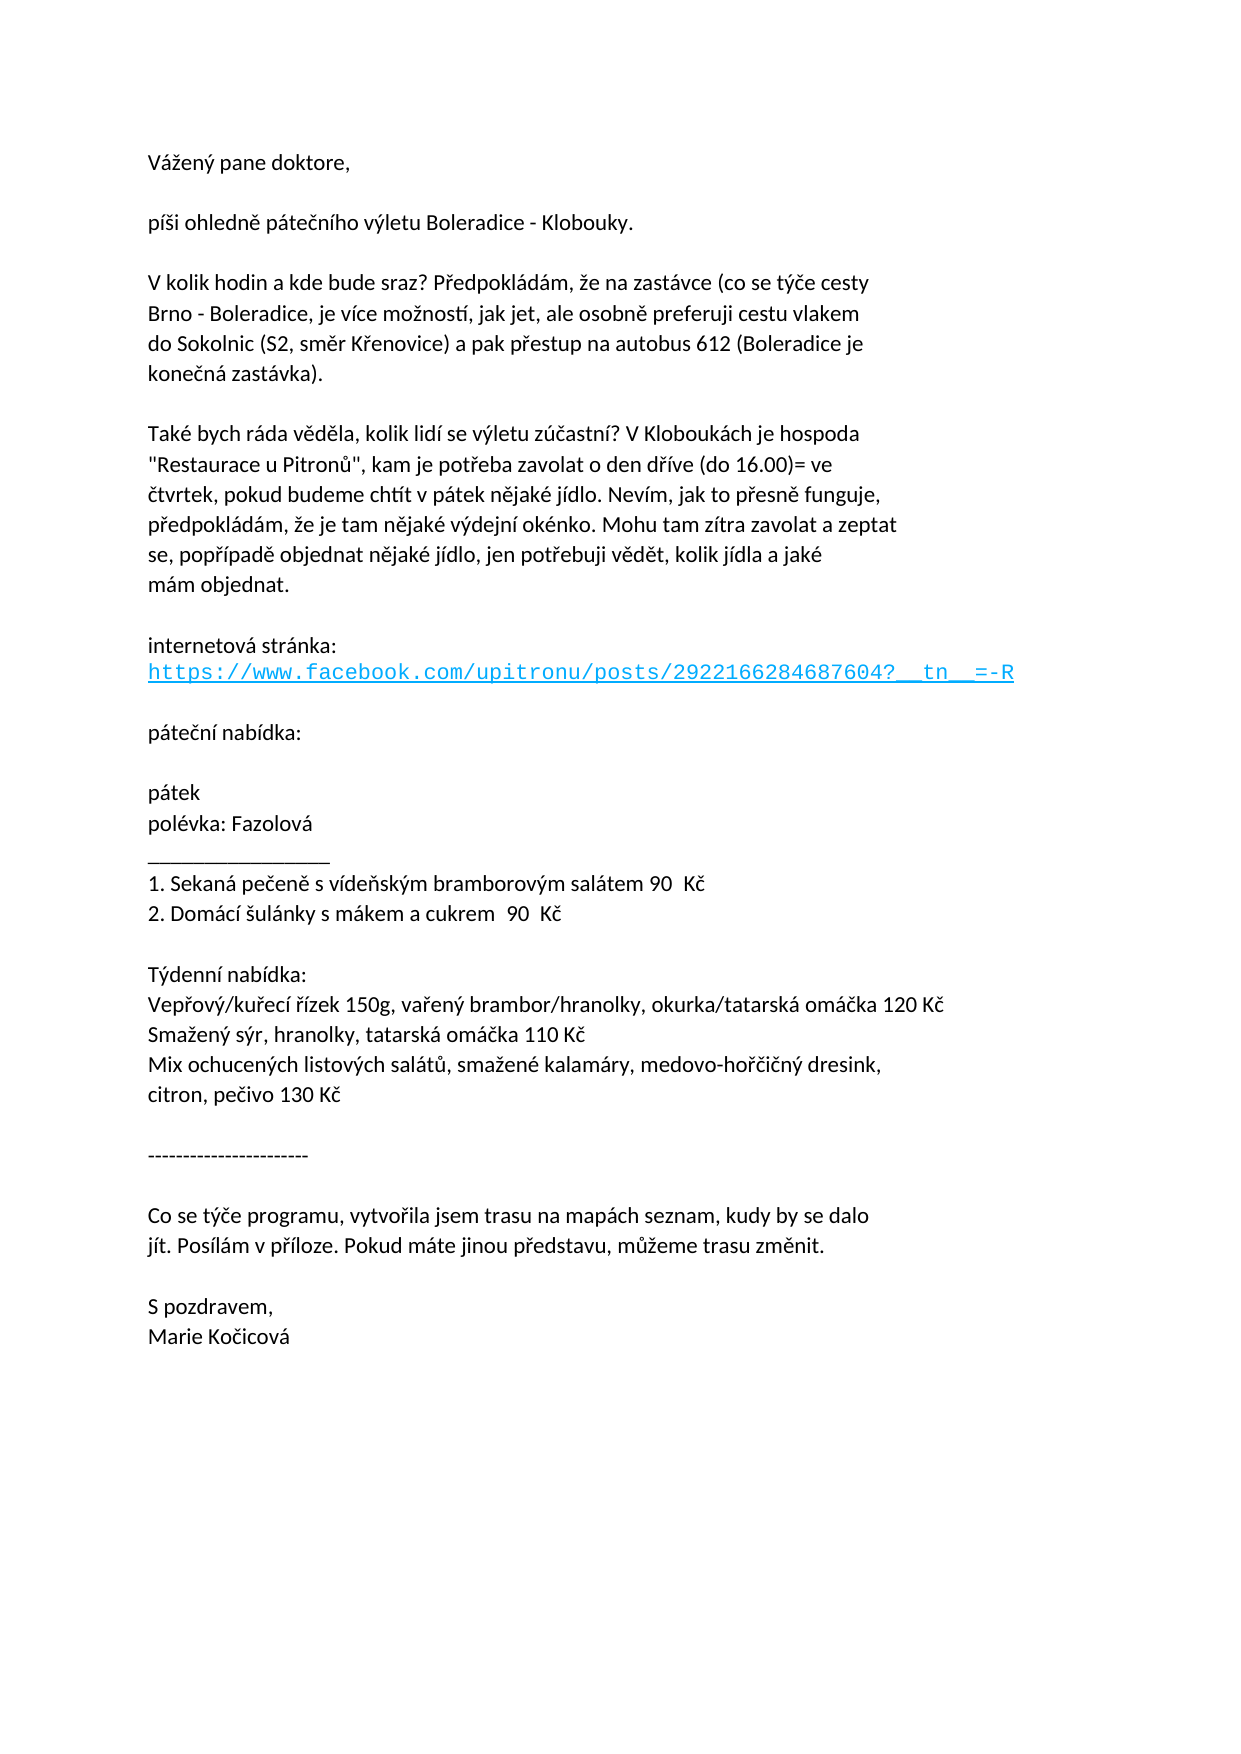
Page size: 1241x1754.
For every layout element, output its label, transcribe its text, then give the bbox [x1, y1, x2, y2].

text Vážený pane doktore, píši ohledně pátečního výletu Boleradice - Klobouky. V kolik hodin a kde bude sraz? Předpokládám, že na zastávce (co se týče cesty Brno - Boleradice, je více možností, jak jet, ale osobně preferuji cestu vlakem do Sokolnic (S2, směr Křenovice) a pak přestup na autobus 612 (Boleradice je konečná zastávka). Také bych ráda věděla, kolik lidí se výletu zúčastní? V Kloboukách je hospoda "Restaurace u Pitronů", kam je potřeba zavolat o den dříve (do 16.00)= ve čtvrtek, pokud budeme chtít v pátek nějaké jídlo. Nevím, jak to přesně funguje, předpokládám, že je tam nějaké výdejní okénko. Mohu tam zítra zavolat a zeptat se, popřípadě objednat nějaké jídlo, jen potřebuji vědět, kolik jídla a jaké mám objednat. internetová stránka: https://www.facebook.com/upitronu/posts/2922166284687604?__tn__=-R páteční nabídka: pátek polévka: Fazolová ________________ 1. Sekaná pečeně s vídeňským bramborovým salátem 90 Kč 2. Domácí šulánky s mákem a cukrem 90 Kč Týdenní nabídka: Vepřový/kuřecí řízek 150g, vařený brambor/hranolky, okurka/tatarská omáčka 120 Kč Smažený sýr, hranolky, tatarská omáčka 110 Kč Mix ochucených listových salátů, smažené kalamáry, medovo-hořčičný dresink, citron, pečivo 130 Kč ----------------------- Co se týče programu, vytvořila jsem trasu na mapách seznam, kudy by se dalo jít. Posílám v příloze. Pokud máte jinou představu, můžeme trasu změnit. S pozdravem, Marie Kočicová [148, 148, 1093, 1350]
